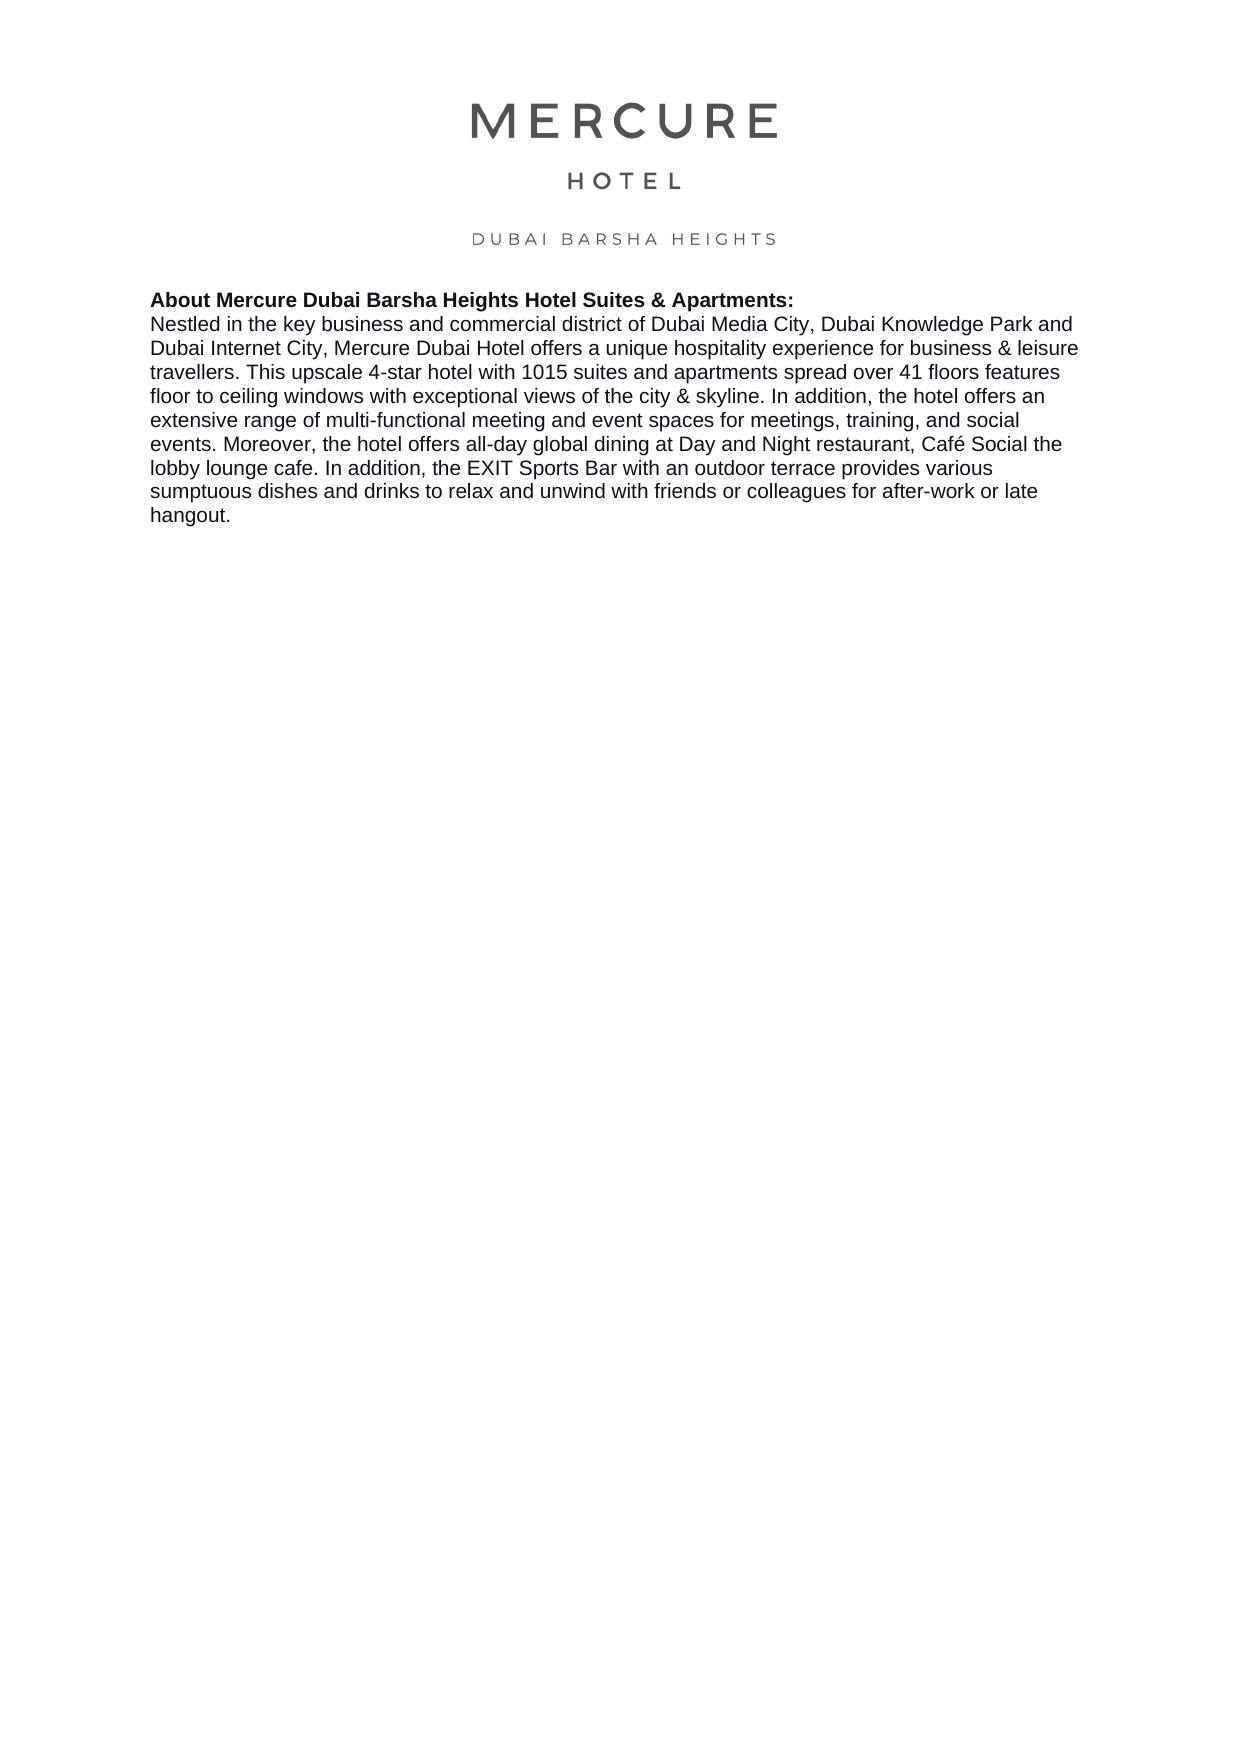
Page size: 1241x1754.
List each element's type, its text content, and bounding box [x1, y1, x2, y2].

text About Mercure Dubai Barsha Heights Hotel Suites & Apartments: [150, 288, 1090, 312]
picture [435, 73, 805, 264]
text Nestled in the key business and commercial district of Dubai Media City, Dubai Knowledge Park and Dubai Internet City, Mercure Dubai Hotel offers a unique hospitality experience for business & leisure travellers. This upscale 4-star hotel with 1015 suites and apartments spread over 41 floors features floor to ceiling windows with exceptional views of the city & skyline. In addition, the hotel offers an extensive range of multi-functional meeting and event spaces for meetings, training, and social events. Moreover, the hotel offers all-day global dining at Day and Night restaurant, Café Social the lobby lounge cafe. In addition, the EXIT Sports Bar with an outdoor terrace provides various sumptuous dishes and drinks to relax and unwind with friends or colleagues for after-work or late hangout. [150, 312, 1090, 527]
